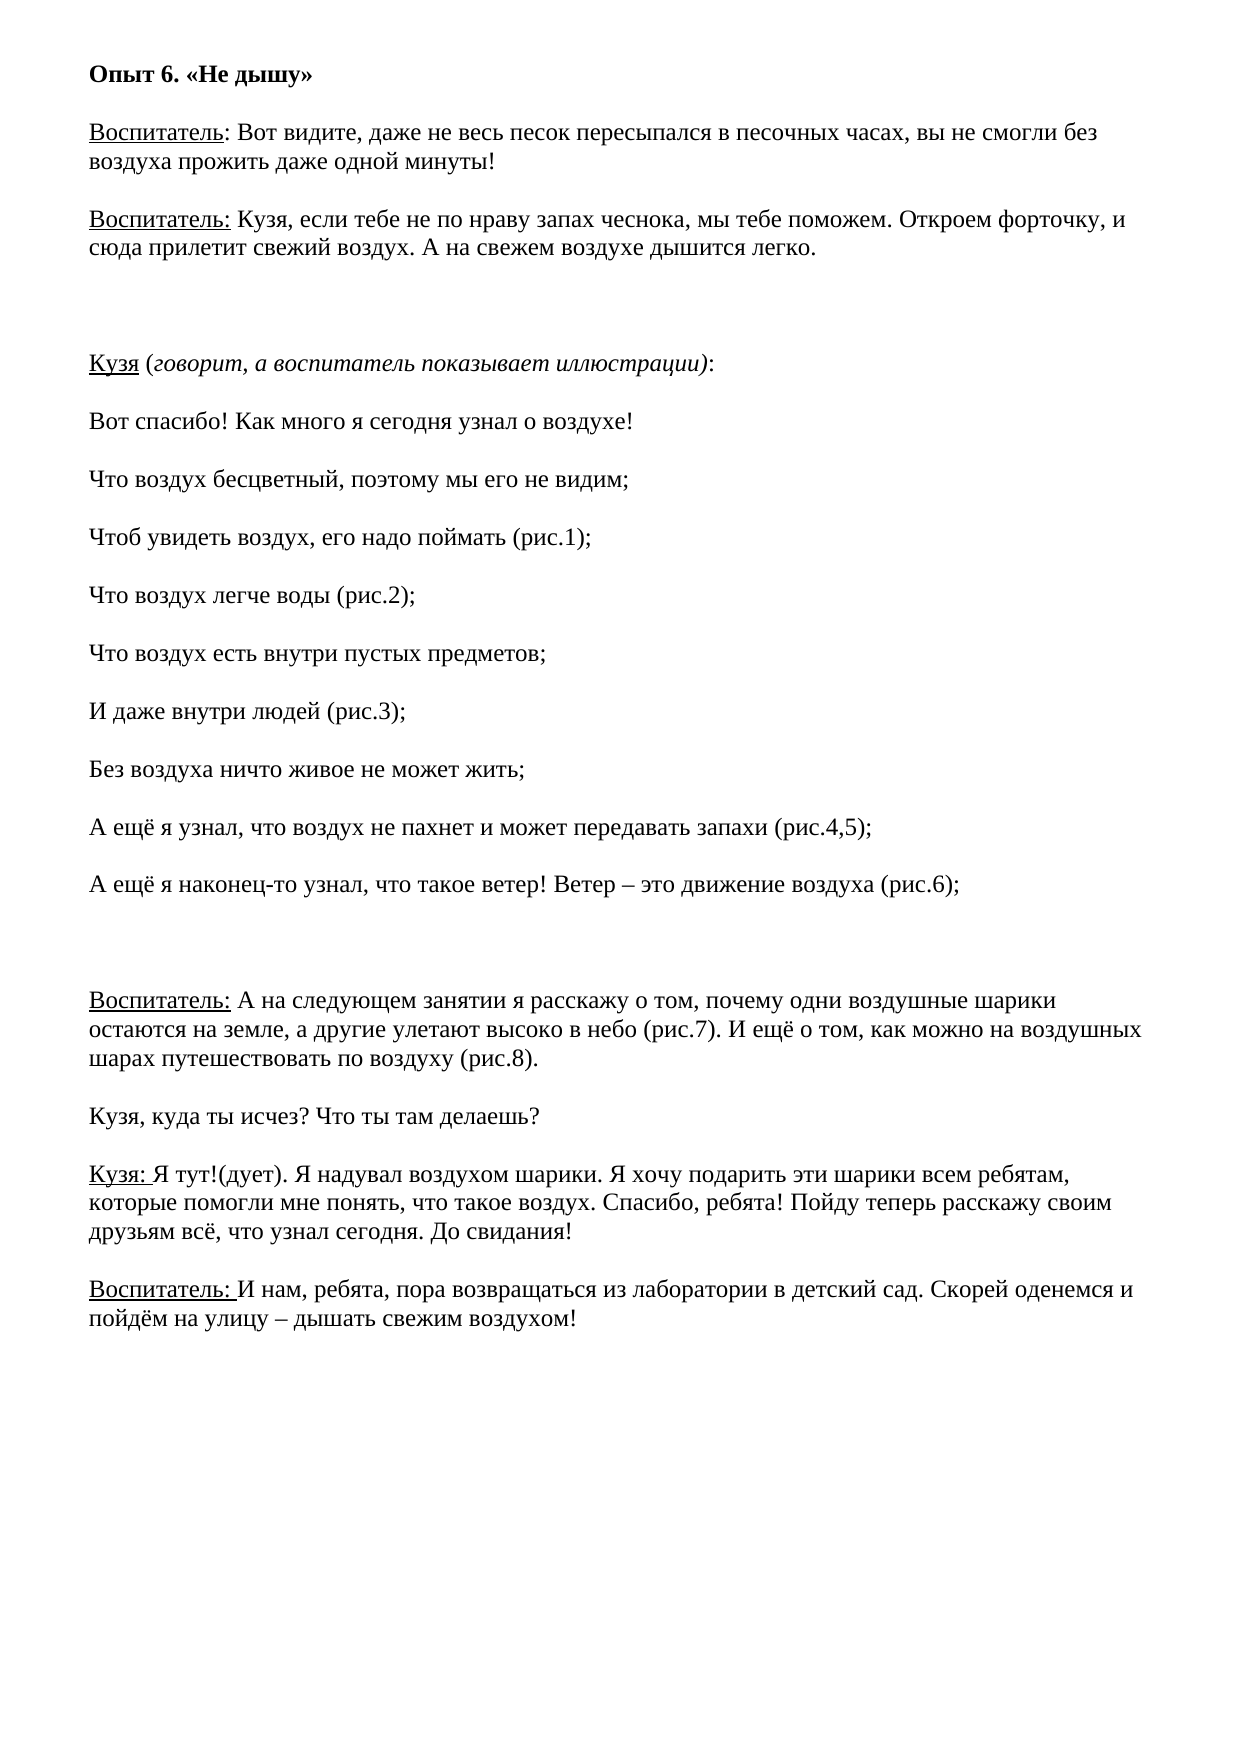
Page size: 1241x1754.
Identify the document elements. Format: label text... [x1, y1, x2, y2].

text Воспитатель: И нам, ребята, пора возвращаться из лаборатории в детский сад. Скорей оденемся и пойдём на улицу – дышать свежим воздухом! [89, 1274, 1152, 1332]
text Что воздух легче воды (рис.2); [89, 580, 1152, 609]
text Опыт 6. «Не дышу» [89, 59, 1152, 88]
text Кузя: Я тут!(дует). Я надувал воздухом шарики. Я хочу подарить эти шарики всем ребятам, которые помогли мне понять, что такое воздух. Спасибо, ребята! Пойду теперь расскажу своим друзьям всё, что узнал сегодня. До свидания! [89, 1159, 1152, 1245]
text Воспитатель: Вот видите, даже не весь песок пересыпался в песочных часах, вы не смогли без воздуха прожить даже одной минуты! [89, 117, 1152, 174]
text Вот спасибо! Как много я сегодня узнал о воздухе! [89, 406, 1152, 435]
text Без воздуха ничто живое не может жить; [89, 754, 1152, 782]
text И даже внутри людей (рис.3); [89, 696, 1152, 724]
text Воспитатель: А на следующем занятии я расскажу о том, почему одни воздушные шарики остаются на земле, а другие улетают высоко в небо (рис.7). И ещё о том, как можно на воздушных шарах путешествовать по воздуху (рис.8). [89, 985, 1152, 1072]
text А ещё я узнал, что воздух не пахнет и может передавать запахи (рис.4,5); [89, 812, 1152, 840]
text А ещё я наконец-то узнал, что такое ветер! Ветер – это движение воздуха (рис.6); [89, 869, 1152, 898]
text Кузя, куда ты исчез? Что ты там делаешь? [89, 1101, 1152, 1129]
text Кузя (говорит, а воспитатель показывает иллюстрации): [89, 348, 1152, 377]
text Чтоб увидеть воздух, его надо поймать (рис.1); [89, 522, 1152, 551]
text Воспитатель: Кузя, если тебе не по нраву запах чеснока, мы тебе поможем. Откроем форточку, и сюда прилетит свежий воздух. А на свежем воздухе дышится легко. [89, 204, 1152, 261]
text Что воздух есть внутри пустых предметов; [89, 638, 1152, 667]
text Что воздух бесцветный, поэтому мы его не видим; [89, 464, 1152, 493]
